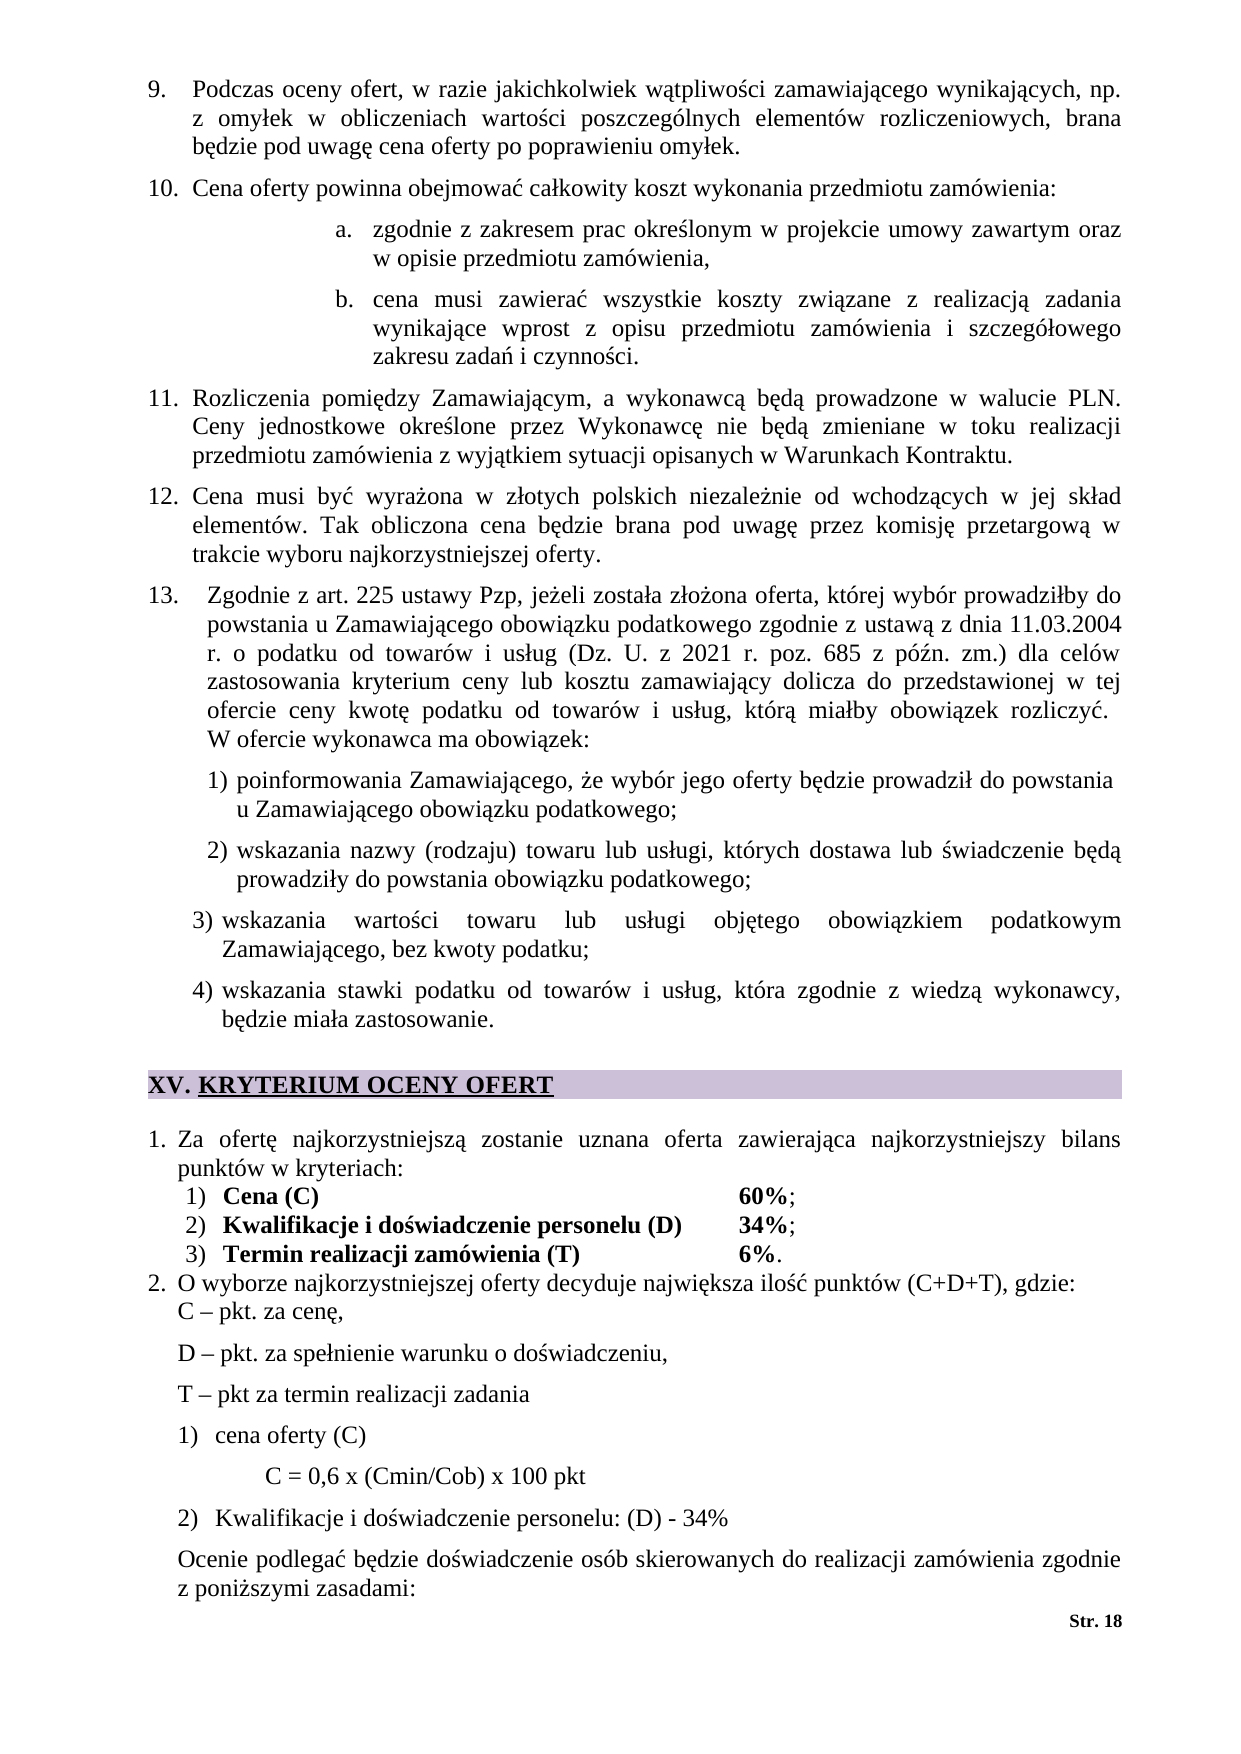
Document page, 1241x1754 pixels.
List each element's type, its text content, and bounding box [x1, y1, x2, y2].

list zgodnie z zakresem prac określonym w projekcie umowy zawartym oraz w opisie przedmiotu zamówienia, [335, 214, 1122, 271]
list Za ofertę najkorzystniejszą zostanie uznana oferta zawierająca najkorzystniejszy bilans punktów w kryteriach: [148, 1124, 1122, 1181]
list Cena musi być wyrażona w złotych polskich niezależnie od wchodzących w jej skład elementów. Tak obliczona cena będzie brana pod uwagę przez komisję przetargową w trakcie wyboru najkorzystniejszej oferty. [148, 481, 1122, 568]
list Cena (C) 60%; [185, 1181, 1122, 1210]
list Rozliczenia pomiędzy Zamawiającym, a wykonawcą będą prowadzone w walucie PLN. Ceny jednostkowe określone przez Wykonawcę nie będą zmieniane w toku realizacji przedmiotu zamówienia z wyjątkiem sytuacji opisanych w Warunkach Kontraktu. [148, 383, 1122, 469]
list cena oferty (C) [177, 1420, 1122, 1449]
list wskazania nazwy (rodzaju) towaru lub usługi, których dostawa lub świadczenie będą prowadziły do powstania obowiązku podatkowego; [207, 835, 1122, 893]
text C = 0,6 x (Cmin/Cob) x 100 pkt [177, 1461, 1122, 1490]
text T – pkt za termin realizacji zadania [177, 1379, 1122, 1408]
text D – pkt. za spełnienie warunku o doświadczeniu, [177, 1338, 1122, 1366]
text Ocenie podlegać będzie doświadczenie osób skierowanych do realizacji zamówienia zgodnie z poniższymi zasadami: [177, 1544, 1122, 1601]
text C – pkt. za cenę, [177, 1296, 1122, 1325]
list poinformowania Zamawiającego, że wybór jego oferty będzie prowadził do powstania u Zamawiającego obowiązku podatkowego; [207, 765, 1122, 823]
list O wyborze najkorzystniejszej oferty decyduje największa ilość punktów (C+D+T), gdzie: [148, 1268, 1122, 1296]
list Kwalifikacje i doświadczenie personelu (D) 34%; [185, 1210, 1122, 1239]
list wskazania stawki podatku od towarów i usług, która zgodnie z wiedzą wykonawcy, będzie miała zastosowanie. [192, 975, 1122, 1033]
list wskazania wartości towaru lub usługi objętego obowiązkiem podatkowym Zamawiającego, bez kwoty podatku; [192, 905, 1122, 963]
list cena musi zawierać wszystkie koszty związane z realizacją zadania wynikające wprost z opisu przedmiotu zamówienia i szczegółowego zakresu zadań i czynności. [335, 284, 1122, 370]
list Podczas oceny ofert, w razie jakichkolwiek wątpliwości zamawiającego wynikających, np. z omyłek w obliczeniach wartości poszczególnych elementów rozliczeniowych, brana będzie pod uwagę cena oferty po poprawieniu omyłek. [148, 74, 1122, 160]
list Zgodnie z art. 225 ustawy Pzp, jeżeli została złożona oferta, której wybór prowadziłby do powstania u Zamawiającego obowiązku podatkowego zgodnie z ustawą z dnia 11.03.2004 r. o podatku od towarów i usług (Dz. U. z 2021 r. poz. 685 z późn. zm.) dla celów zastosowania kryterium ceny lub kosztu zamawiający dolicza do przedstawionej w tej ofercie ceny kwotę podatku od towarów i usług, którą miałby obowiązek rozliczyć. W ofercie wykonawca ma obowiązek: [590, 695, 1122, 753]
subtitle XV. KRYTERIUM OCENY OFERT [148, 1070, 1122, 1099]
list Kwalifikacje i doświadczenie personelu: (D) - 34% [177, 1503, 1122, 1531]
list Termin realizacji zamówienia (T) 6%. [185, 1239, 1122, 1268]
list Cena oferty powinna obejmować całkowity koszt wykonania przedmiotu zamówienia: [148, 173, 1122, 201]
list Zgodnie z art. 225 ustawy Pzp, jeżeli została złożona oferta, której wybór prowadziłby do powstania u Zamawiającego obowiązku podatkowego zgodnie z ustawą z dnia 11.03.2004 r. o podatku od towarów i usług (Dz. U. z 2021 r. poz. 685 z późn. zm.) dla celów zastosowania kryterium ceny lub kosztu zamawiający dolicza do przedstawionej w tej ofercie ceny kwotę podatku od towarów i usług, którą miałby obowiązek rozliczyć. W ofercie wykonawca ma obowiązek: [148, 580, 531, 753]
